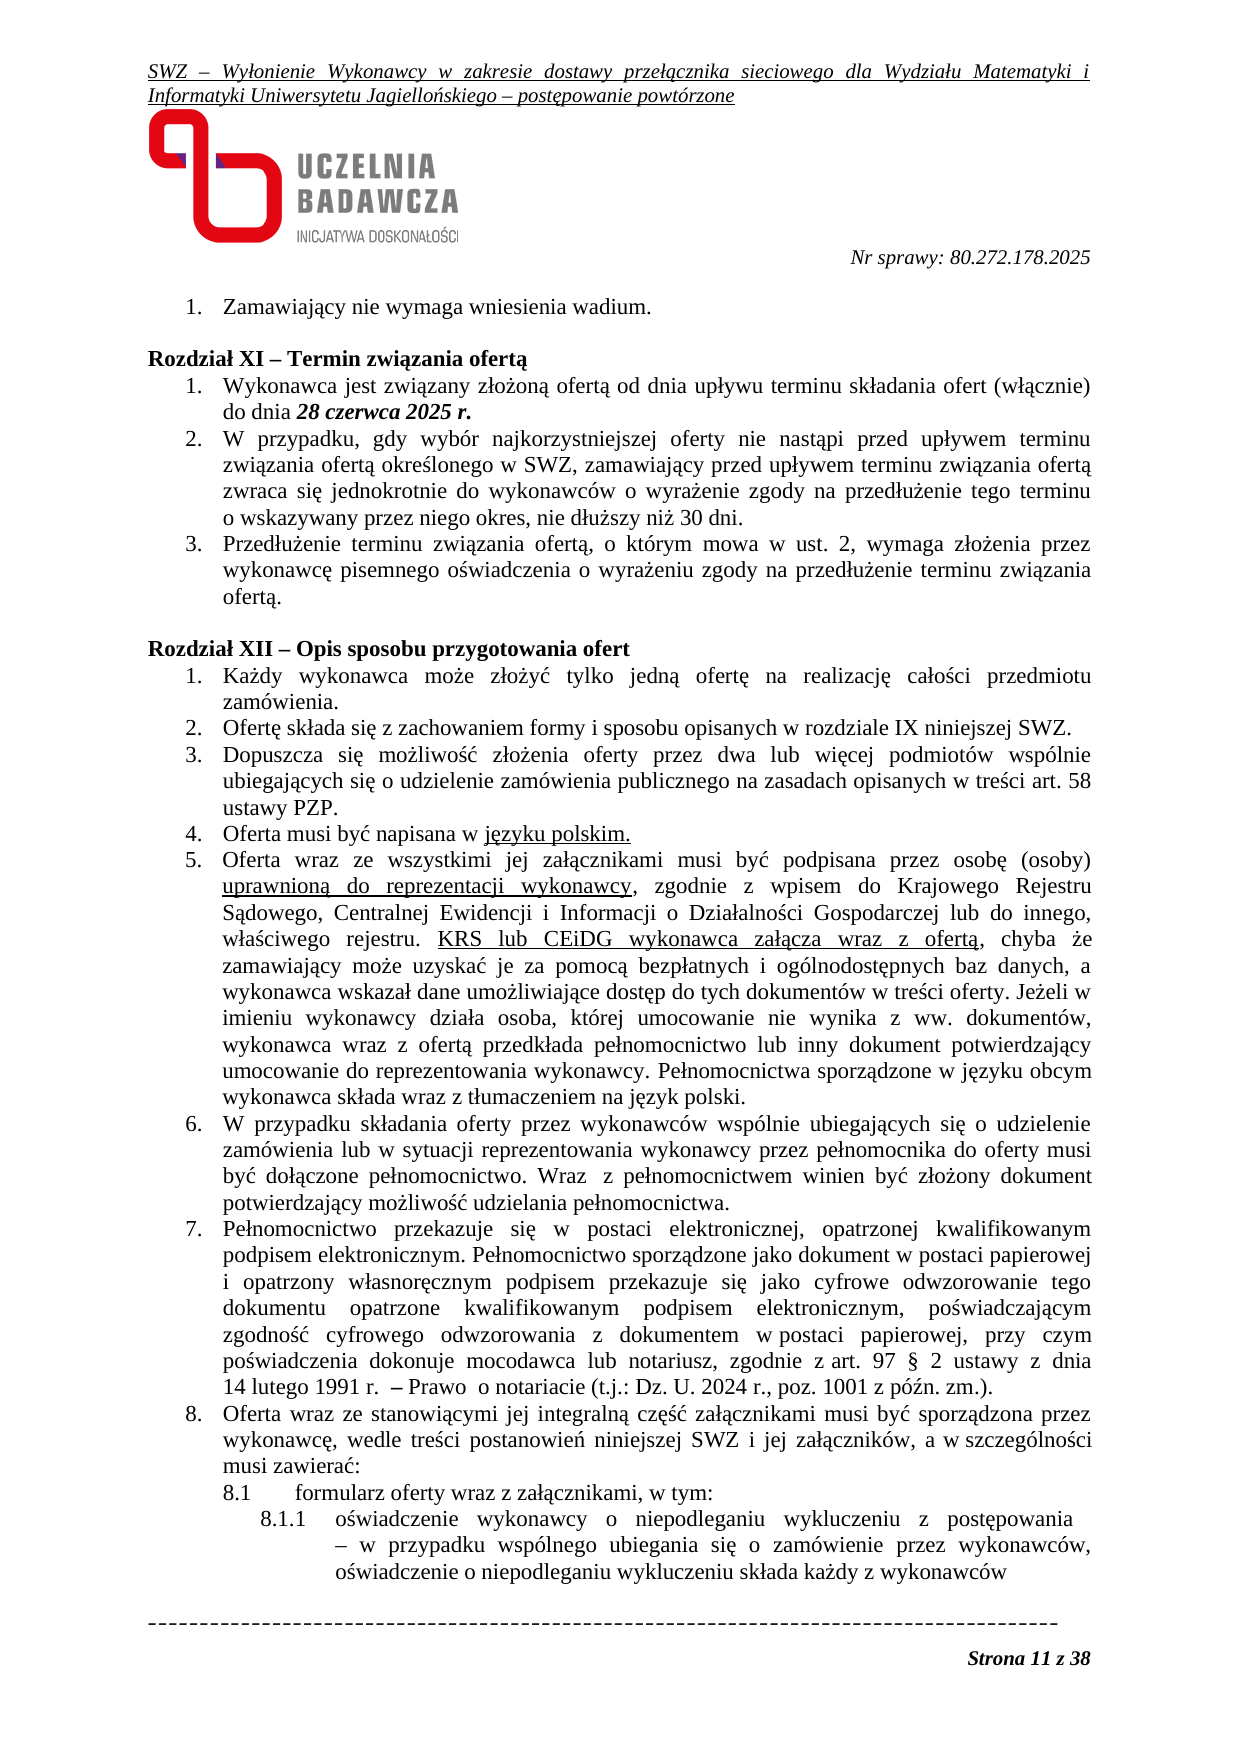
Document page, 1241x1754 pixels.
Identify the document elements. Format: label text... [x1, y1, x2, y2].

list Pełnomocnictwo przekazuje się w postaci elektronicznej, opatrzonej kwalifikowanym podpisem elektronicznym. Pełnomocnictwo sporządzone jako dokument w postaci papierowej i opatrzony własnoręcznym podpisem przekazuje się jako cyfrowe odwzorowanie tego dokumentu opatrzone kwalifikowanym podpisem elektronicznym, poświadczającym zgodność cyfrowego odwzorowania z dokumentem w postaci papierowej, przy czym poświadczenia dokonuje mocodawca lub notariusz, zgodnie z art. 97 § 2 ustawy z dnia 14 lutego 1991 r. – Prawo o notariacie (t.j.: Dz. U. 2024 r., poz. 1001 z późn. zm.). [185, 1215, 1092, 1400]
list Ofertę składa się z zachowaniem formy i sposobu opisanych w rozdziale IX niniejszej SWZ. [185, 714, 1092, 741]
list W przypadku składania oferty przez wykonawców wspólnie ubiegających się o udzielenie zamówienia lub w sytuacji reprezentowania wykonawcy przez pełnomocnika do oferty musi być dołączone pełnomocnictwo. Wraz z pełnomocnictwem winien być złożony dokument potwierdzający możliwość udzielania pełnomocnictwa. [185, 1110, 1092, 1215]
list Zamawiający nie wymaga wniesienia wadium. [185, 293, 1092, 319]
list formularz oferty wraz z załącznikami, w tym: [223, 1479, 1092, 1505]
list Dopuszcza się możliwość złożenia oferty przez dwa lub więcej podmiotów wspólnie ubiegających się o udzielenie zamówienia publicznego na zasadach opisanych w treści art. 58 ustawy PZP. [185, 741, 1092, 820]
list Wykonawca jest związany złożoną ofertą od dnia upływu terminu składania ofert (włącznie) do dnia 28 czerwca 2025 r. [185, 372, 1092, 424]
list Oferta wraz ze stanowiącymi jej integralną część załącznikami musi być sporządzona przez wykonawcę, wedle treści postanowień niniejszej SWZ i jej załączników, a w szczególności musi zawierać: [185, 1400, 1092, 1479]
list Oferta musi być napisana w języku polskim. [185, 820, 1092, 846]
text Rozdział XII – Opis sposobu przygotowania ofert [148, 635, 1092, 662]
list Oferta wraz ze wszystkimi jej załącznikami musi być podpisana przez osobę (osoby) uprawnioną do reprezentacji wykonawcy, zgodnie z wpisem do Krajowego Rejestru Sądowego, Centralnej Ewidencji i Informacji o Działalności Gospodarczej lub do innego, właściwego rejestru. KRS lub CEiDG wykonawca załącza wraz z ofertą, chyba że zamawiający może uzyskać je za pomocą bezpłatnych i ogólnodostępnych baz danych, a wykonawca wskazał dane umożliwiające dostęp do tych dokumentów w treści oferty. Jeżeli w imieniu wykonawcy działa osoba, której umocowanie nie wynika z ww. dokumentów, wykonawca wraz z ofertą przedkłada pełnomocnictwo lub inny dokument potwierdzający umocowanie do reprezentowania wykonawcy. Pełnomocnictwa sporządzone w języku obcym wykonawca składa wraz z tłumaczeniem na język polski. [185, 846, 1092, 1110]
list oświadczenie wykonawcy o niepodleganiu wykluczeniu z postępowania – w przypadku wspólnego ubiegania się o zamówienie przez wykonawców, oświadczenie o niepodleganiu wykluczeniu składa każdy z wykonawców [260, 1505, 1092, 1584]
list Przedłużenie terminu związania ofertą, o którym mowa w ust. 2, wymaga złożenia przez wykonawcę pisemnego oświadczenia o wyrażeniu zgody na przedłużenie terminu związania ofertą. [185, 530, 1092, 609]
text Rozdział XI – Termin związania ofertą [148, 346, 1092, 372]
picture [147, 107, 459, 245]
list W przypadku, gdy wybór najkorzystniejszej oferty nie nastąpi przed upływem terminu związania ofertą określonego w SWZ, zamawiający przed upływem terminu związania ofertą zwraca się jednokrotnie do wykonawców o wyrażenie zgody na przedłużenie tego terminu o wskazywany przez niego okres, nie dłuższy niż 30 dni. [185, 424, 1092, 530]
list Każdy wykonawca może złożyć tylko jedną ofertę na realizację całości przedmiotu zamówienia. [185, 662, 1092, 714]
